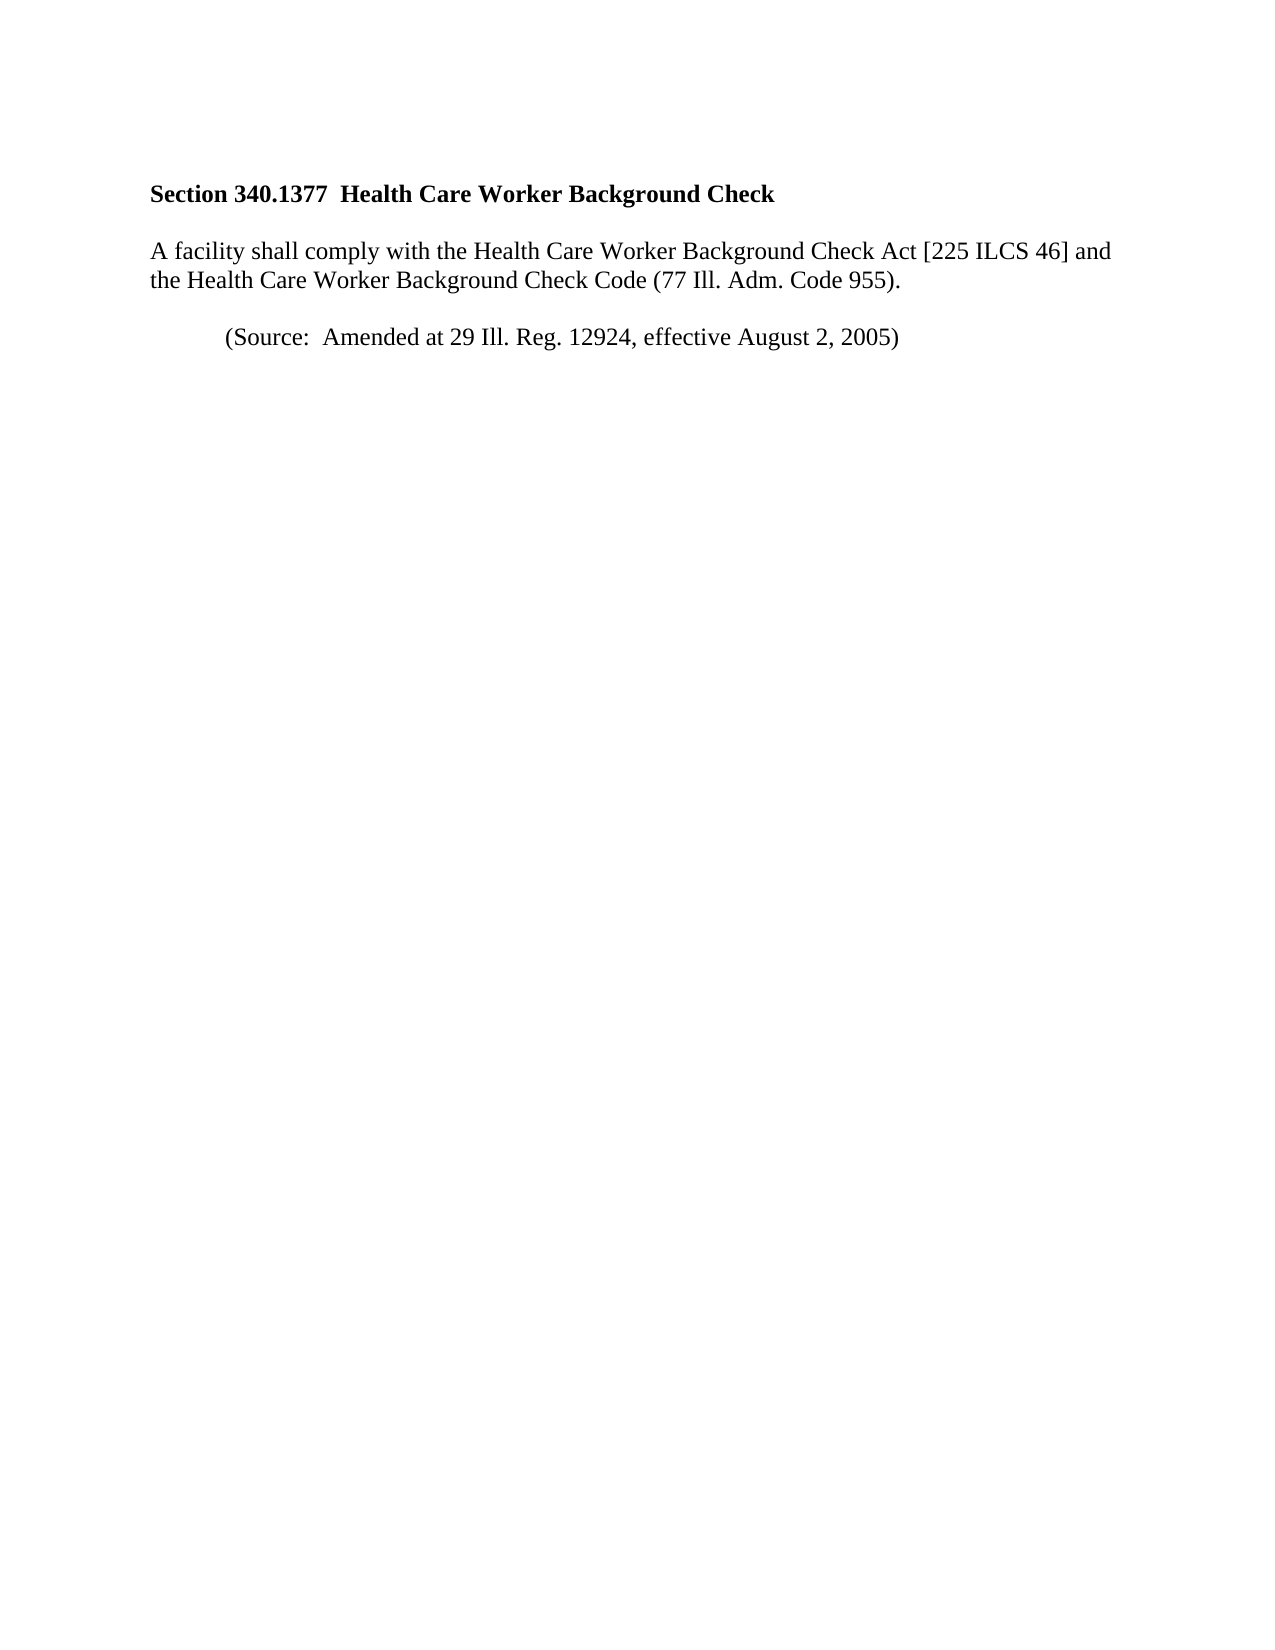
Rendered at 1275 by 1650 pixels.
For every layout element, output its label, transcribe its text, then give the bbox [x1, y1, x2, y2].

text (Source: Amended at 29 Ill. Reg. 12924, effective August 2, 2005) [225, 322, 1125, 351]
text A facility shall comply with the Health Care Worker Background Check Act [225 ILCS 46] and the Health Care Worker Background Check Code (77 Ill. Adm. Code 955). [150, 236, 1125, 294]
text Section 340.1377 Health Care Worker Background Check [150, 179, 1125, 207]
